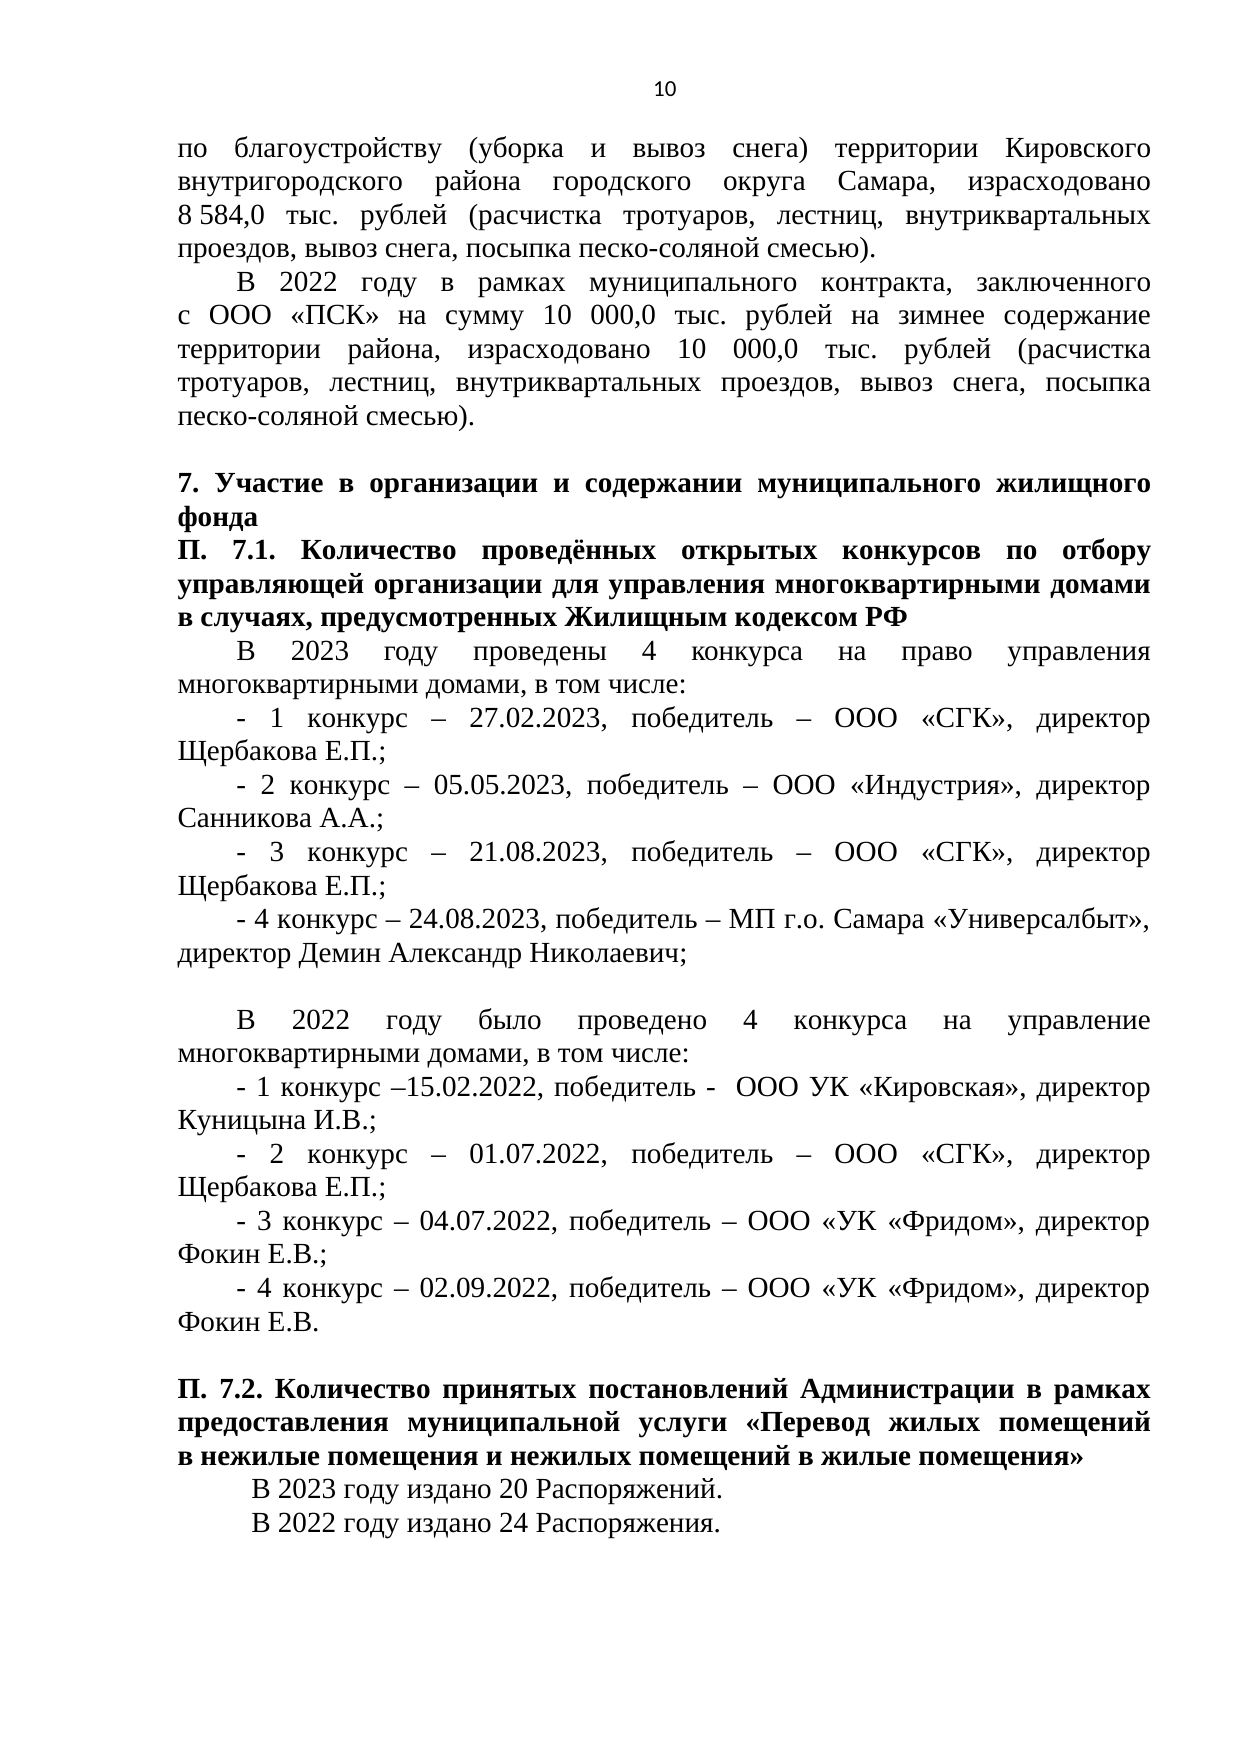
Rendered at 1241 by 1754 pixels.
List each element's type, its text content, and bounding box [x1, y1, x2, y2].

text - 1 конкурс –15.02.2022, победитель - ООО УК «Кировская», директор Куницына И.В.; [177, 1069, 1152, 1136]
text В 2023 году проведены 4 конкурса на право управления многоквартирными домами, в том числе: [177, 633, 1152, 700]
text - 4 конкурс – 02.09.2022, победитель – ООО «УК «Фридом», директор Фокин Е.В. [177, 1270, 1152, 1337]
text - 3 конкурс – 04.07.2022, победитель – ООО «УК «Фридом», директор Фокин Е.В.; [177, 1203, 1152, 1270]
text П. 7.2. Количество принятых постановлений Администрации в рамках предоставления муниципальной услуги «Перевод жилых помещений в нежилые помещения и нежилых помещений в жилые помещения» [177, 1371, 1152, 1471]
text - 2 конкурс – 01.07.2022, победитель – ООО «СГК», директор Щербакова Е.П.; [177, 1136, 1152, 1203]
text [177, 130, 1152, 264]
text - 1 конкурс – 27.02.2023, победитель – ООО «СГК», директор Щербакова Е.П.; [177, 700, 1152, 767]
text В 2023 году издано 20 Распоряжений. [177, 1471, 1152, 1505]
text - 3 конкурс – 21.08.2023, победитель – ООО «СГК», директор Щербакова Е.П.; [177, 834, 1152, 901]
text В 2022 году издано 24 Распоряжения. [177, 1505, 1152, 1538]
text В 2022 году было проведено 4 конкурса на управление многоквартирными домами, в том числе: [177, 1002, 1152, 1069]
text В 2022 году в рамках муниципального контракта, заключенного с ООО «ПСК» на сумму 10 000,0 тыс. рублей на зимнее содержание территории района, израсходовано 10 000,0 тыс. рублей (расчистка тротуаров, лестниц, внутриквартальных проездов, вывоз снега, посыпка песко-соляной смесью). [177, 264, 1152, 432]
text 7. Участие в организации и содержании муниципального жилищного фонда [177, 465, 1152, 532]
text - 4 конкурс – 24.08.2023, победитель – МП г.о. Самара «Универсалбыт», директор Демин Александр Николаевич; [177, 901, 1152, 968]
text - 2 конкурс – 05.05.2023, победитель – ООО «Индустрия», директор Санникова А.А.; [177, 767, 1152, 834]
text П. 7.1. Количество проведённых открытых конкурсов по отбору управляющей организации для управления многоквартирными домами в случаях, предусмотренных Жилищным кодексом РФ [177, 532, 1152, 633]
